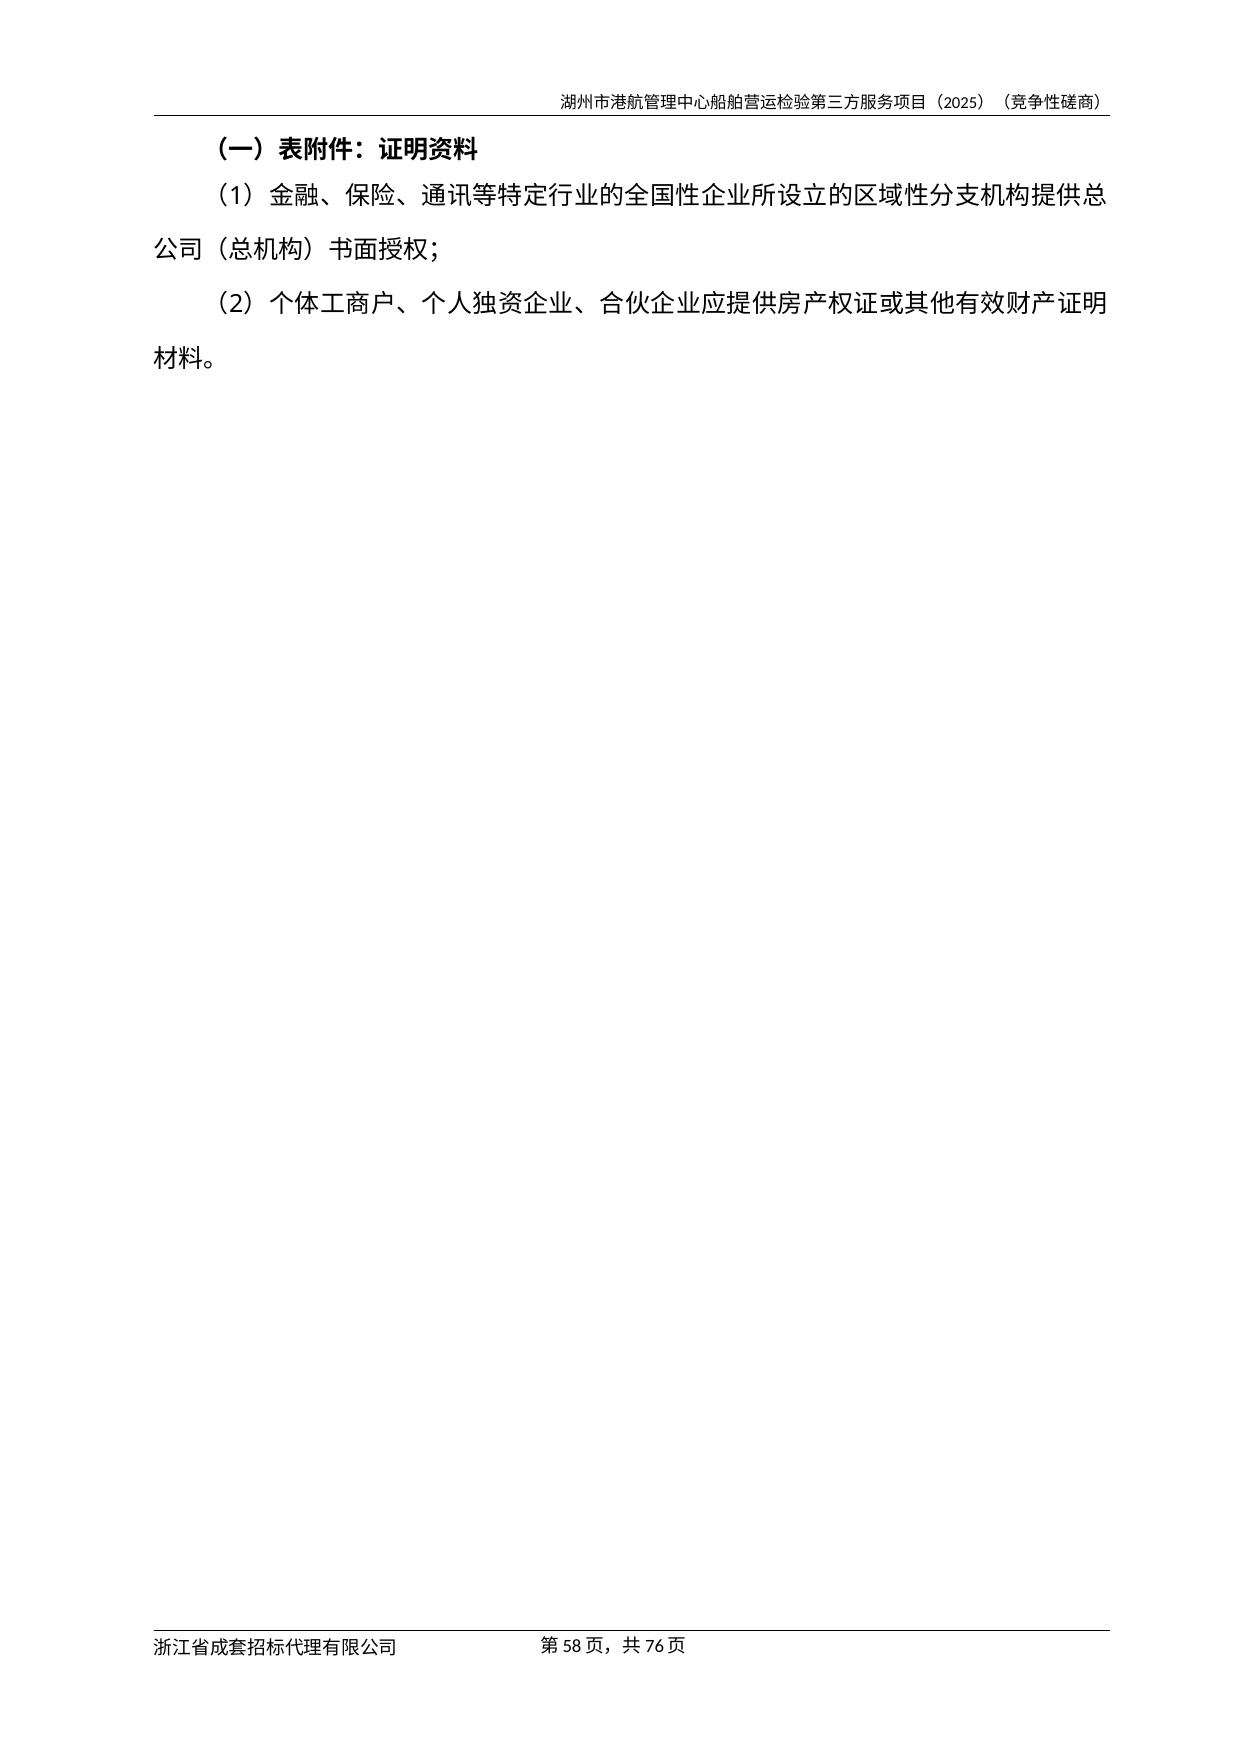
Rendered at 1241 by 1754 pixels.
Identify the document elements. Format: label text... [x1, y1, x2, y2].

text （1）金融、保险、通讯等特定行业的全国性企业所设立的区域性分支机构提供总公司（总机构）书面授权； [153, 175, 1110, 266]
subtitle （一）表附件：证明资料 [153, 130, 1110, 166]
text （2）个体工商户、个人独资企业、合伙企业应提供房产权证或其他有效财产证明材料。 [153, 284, 1110, 374]
